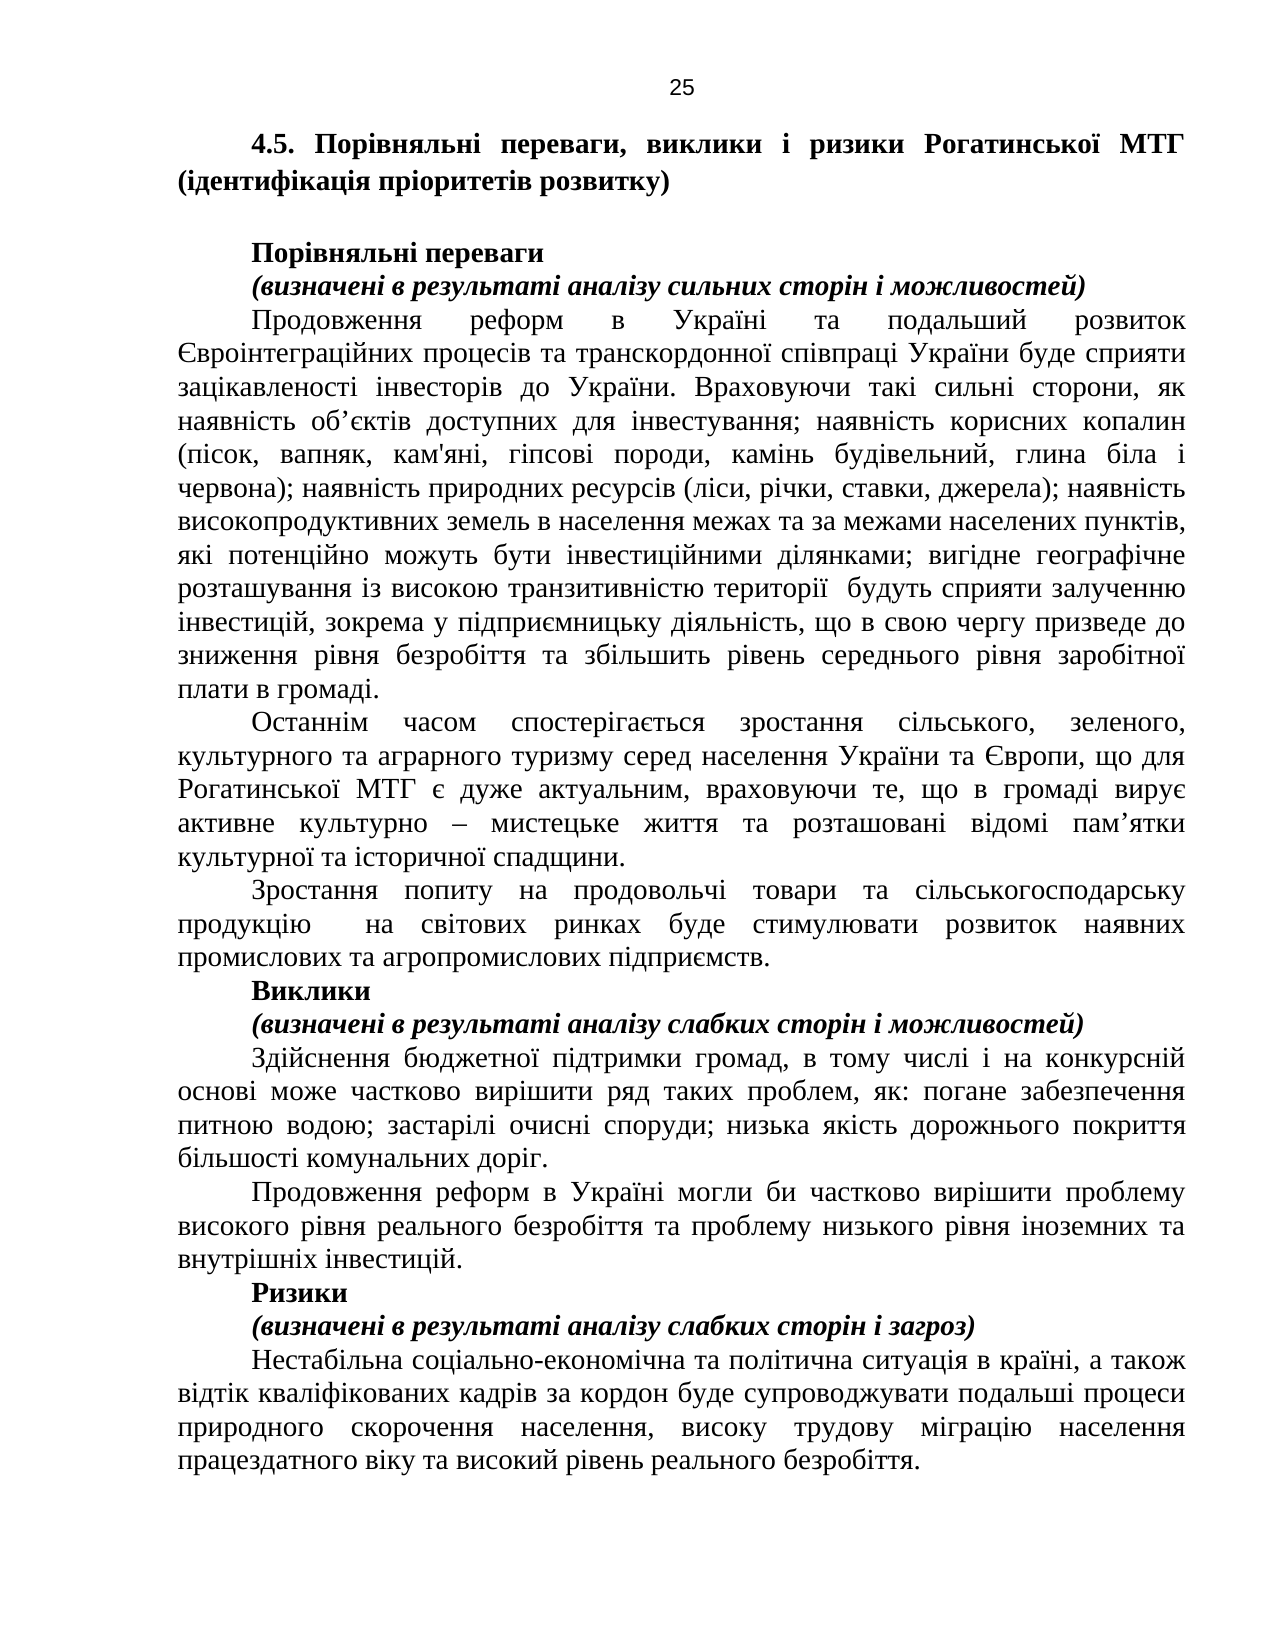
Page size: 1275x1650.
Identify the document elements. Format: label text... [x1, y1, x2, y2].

text Здійснення бюджетної підтримки громад, в тому числі і на конкурсній основі може частково вирішити ряд таких проблем, як: погане забезпечення питною водою; застарілі очисні споруди; низька якість дорожнього покриття більшості комунальних доріг. [177, 1040, 1186, 1174]
text (визначені в результаті аналізу слабких сторін і можливостей) [177, 1006, 1186, 1040]
list 4.5. Порівняльні переваги, виклики і ризики Рогатинської МТГ (ідентифікація пріоритетів розвитку) [177, 126, 1186, 196]
text Порівняльні переваги [177, 235, 1186, 268]
text Зростання попиту на продовольчі товари та сільськогосподарську продукцію на світових ринках буде стимулювати розвиток наявних промислових та агропромислових підприємств. [177, 872, 1186, 973]
text Продовження реформ в Україні могли би частково вирішити проблему високого рівня реального безробіття та проблему низького рівня іноземних та внутрішніх інвестицій. [177, 1174, 1186, 1275]
text (визначені в результаті аналізу сильних сторін і можливостей) [177, 268, 1186, 302]
text Виклики [177, 973, 1186, 1006]
text (визначені в результаті аналізу слабких сторін і загроз) [177, 1308, 1186, 1342]
text Останнім часом спостерігається зростання сільського, зеленого, культурного та аграрного туризму серед населення України та Європи, що для Рогатинської МТГ є дуже актуальним, враховуючи те, що в громаді вирує активне культурно – мистецьке життя та розташовані відомі пам’ятки культурної та історичної спадщини. [177, 704, 1186, 872]
text Продовження реформ в Україні та подальший розвиток Євроінтеграційних процесів та транскордонної співпраці України буде сприяти зацікавленості інвесторів до України. Враховуючи такі сильні сторони, як наявність об’єктів доступних для інвестування; наявність корисних копалин (пісок, вапняк, кам'яні, гіпсові породи, камінь будівельний, глина біла і червона); наявність природних ресурсів (ліси, річки, ставки, джерела); наявність високопродуктивних земель в населення межах та за межами населених пунктів, які потенційно можуть бути інвестиційними ділянками; вигідне географічне розташування із високою транзитивністю території будуть сприяти залученню інвестицій, зокрема у підприємницьку діяльність, що в свою чергу призведе до зниження рівня безробіття та збільшить рівень середнього рівня заробітної плати в громаді. [177, 302, 1186, 704]
text Ризики [177, 1275, 1186, 1308]
text Нестабільна соціально-економічна та політична ситуація в країні, а також відтік кваліфікованих кадрів за кордон буде супроводжувати подальші процеси природного скорочення населення, високу трудову міграцію населення працездатного віку та високий рівень реального безробіття. [177, 1342, 1186, 1476]
